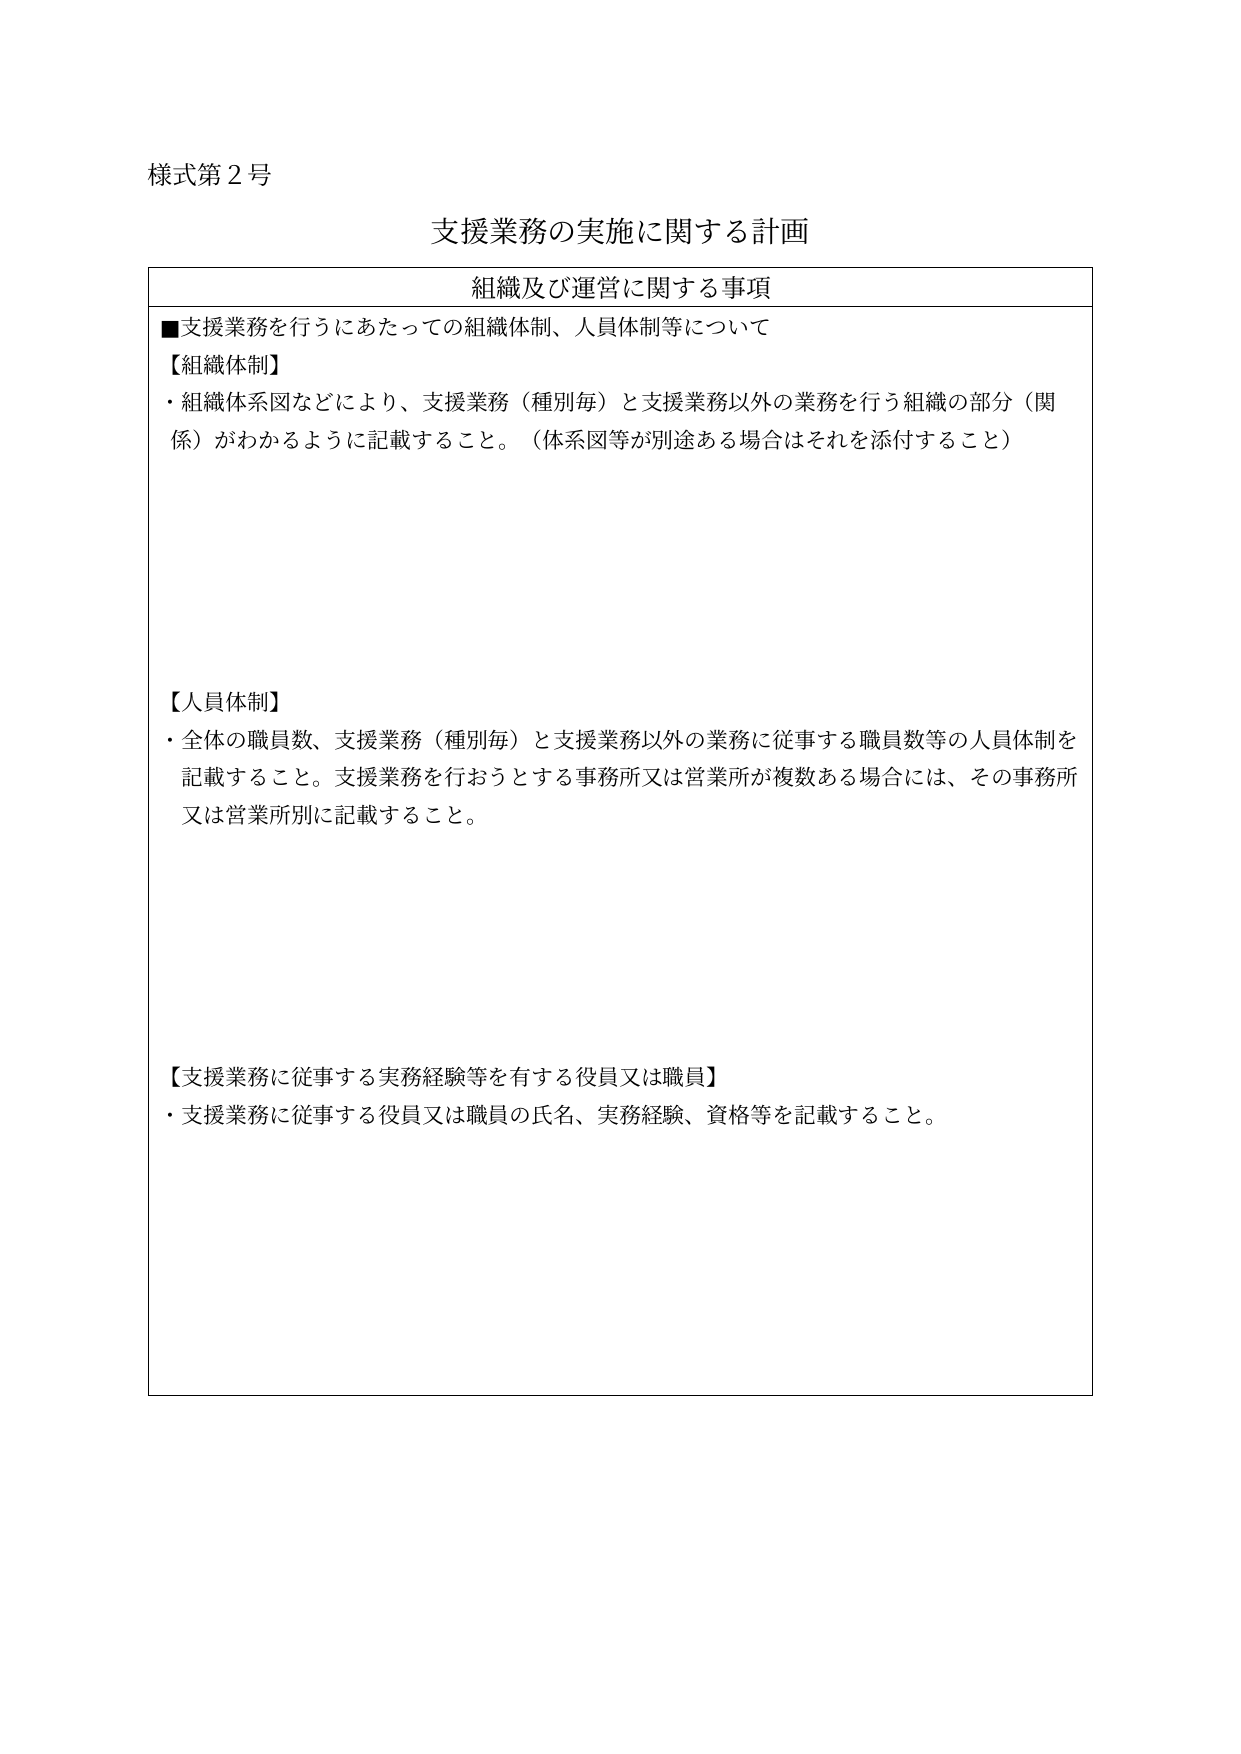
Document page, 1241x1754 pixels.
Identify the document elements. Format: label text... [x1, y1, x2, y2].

text 様式第２号 [148, 154, 1092, 192]
table_header 組織及び運営に関する事項 [149, 268, 1092, 306]
table_cell ■支援業務を行うにあたっての組織体制、人員体制等について 【組織体制】 ・組織体系図などにより、支援業務（種別毎）と支援業務以外の業務を行う組織の部分（関係）がわかるように記載すること。（体系図等が別途ある場合はそれを添付すること） 【人員体制】 ・全体の職員数、支援業務（種別毎）と支援業務以外の業務に従事する職員数等の人員体制を記載すること。支援業務を行おうとする事務所又は営業所が複数ある場合には、その事務所又は営業所別に記載すること。 【支援業務に従事する実務経験等を有する役員又は職員】 ・支援業務に従事する役員又は職員の氏名、実務経験、資格等を記載すること。 [149, 307, 1092, 1395]
text 支援業務の実施に関する計画 [148, 192, 1092, 267]
